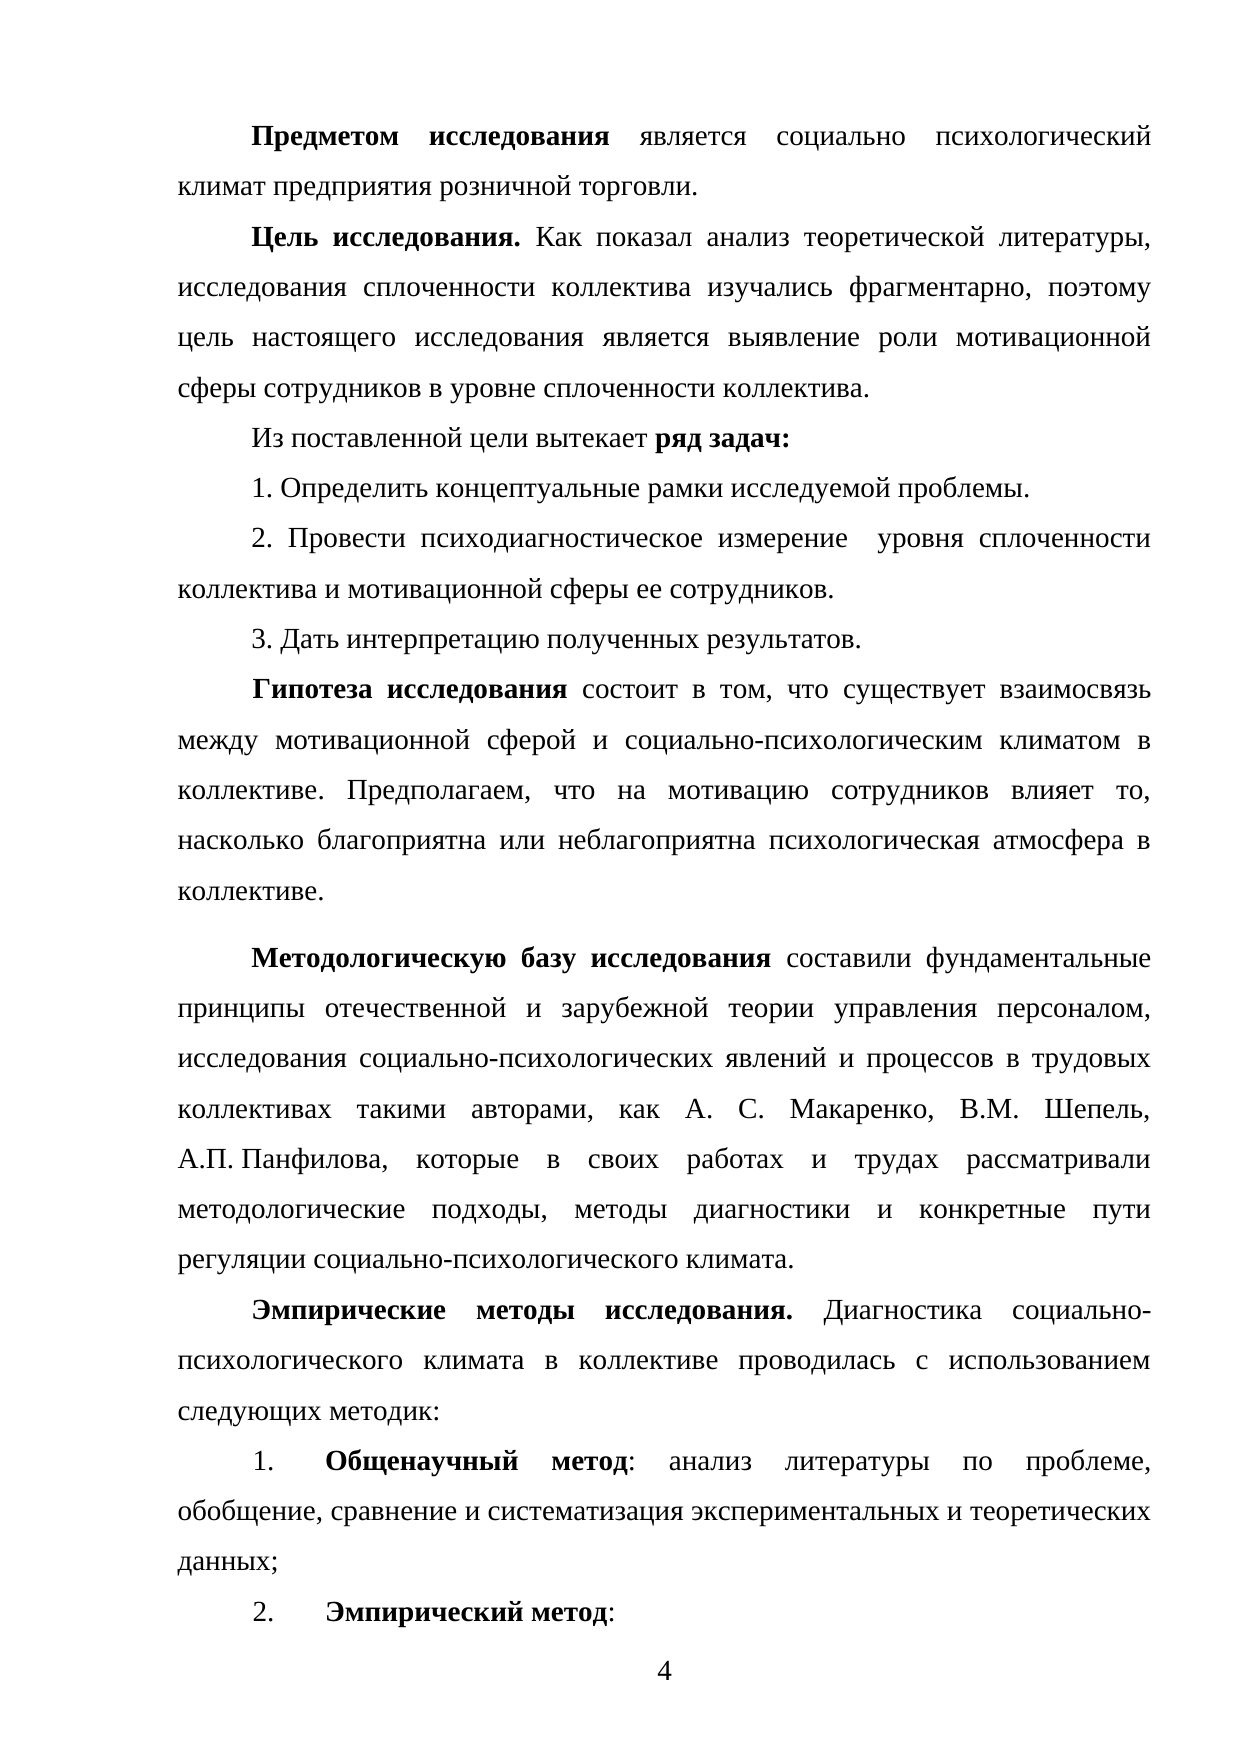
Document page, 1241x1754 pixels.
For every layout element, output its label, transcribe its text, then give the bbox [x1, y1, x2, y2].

text 2. Провести психодиагностическое измерение уровня сплоченности коллектива и мотивационной сферы ее сотрудников. [177, 521, 1152, 604]
text 3. Дать интерпретацию полученных результатов. [177, 621, 1152, 655]
list Эмпирический метод: [177, 1594, 1152, 1627]
text Эмпирические методы исследования. Диагностика социально-психологического климата в коллективе проводилась с использованием следующих методик: [177, 1292, 1152, 1426]
text Методологическую базу исследования составили фундаментальные принципы отечественной и зарубежной теории управления персоналом, исследования социально-психологических явлений и процессов в трудовых коллективах такими авторами, как А. С. Макаренко, В.М. Шепель, А.П. Панфилова, которые в своих работах и трудах рассматривали методологические подходы, методы диагностики и конкретные пути регуляции социально-психологического климата. [177, 940, 1152, 1275]
list Общенаучный метод: анализ литературы по проблеме, обобщение, сравнение и систематизация экспериментальных и теоретических данных; [177, 1443, 1152, 1577]
text Предметом исследования является социально психологический климат предприятия розничной торговли. [177, 118, 1152, 202]
text Из поставленной цели вытекает ряд задач: [177, 420, 1152, 453]
text Гипотеза исследования состоит в том, что существует взаимосвязь между мотивационной сферой и социально-психологическим климатом в коллективе. Предполагаем, что на мотивацию сотрудников влияет то, насколько благоприятна или неблагоприятна психологическая атмосфера в коллективе. [177, 672, 1152, 906]
text 1. Определить концептуальные рамки исследуемой проблемы. [177, 470, 1152, 504]
text Цель исследования. Как показал анализ теоретической литературы, исследования сплоченности коллектива изучались фрагментарно, поэтому цель настоящего исследования является выявление роли мотивационной сферы сотрудников в уровне сплоченности коллектива. [177, 219, 1152, 403]
